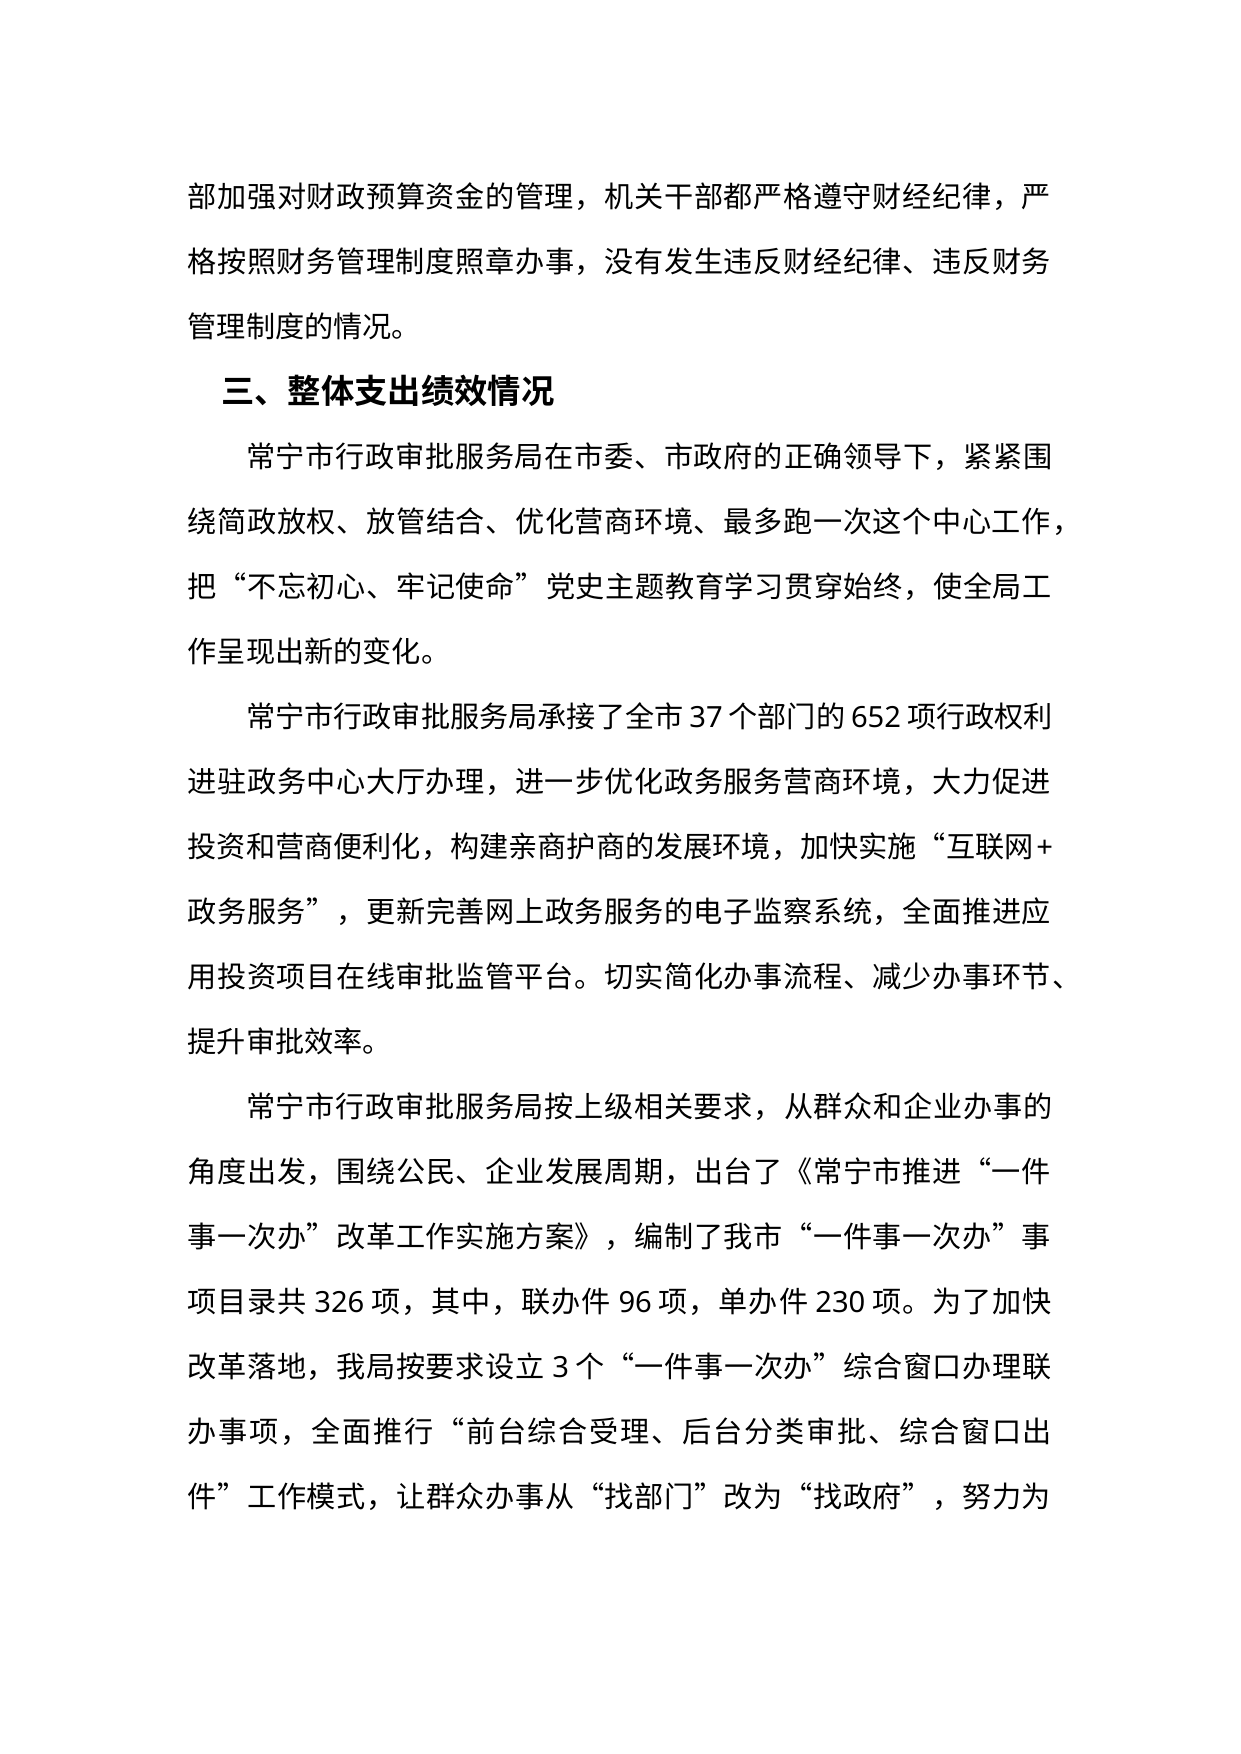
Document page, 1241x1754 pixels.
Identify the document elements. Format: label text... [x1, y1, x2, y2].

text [187, 1072, 1053, 1527]
text 常宁市行政审批服务局在市委、市政府的正确领导下，紧紧围绕简政放权、放管结合、优化营商环境、最多跑一次这个中心工作，把“不忘初心、牢记使命”党史主题教育学习贯穿始终，使全局工作呈现出新的变化。 [187, 422, 1053, 682]
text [187, 162, 1053, 357]
text 常宁市行政审批服务局承接了全市37个部门的652项行政权利进驻政务中心大厅办理，进一步优化政务服务营商环境，大力促进投资和营商便利化，构建亲商护商的发展环境，加快实施“互联网+政务服务”，更新完善网上政务服务的电子监察系统，全面推进应用投资项目在线审批监管平台。切实简化办事流程、减少办事环节、提升审批效率。 [187, 682, 1053, 1072]
text 三、整体支出绩效情况 [187, 357, 1053, 422]
